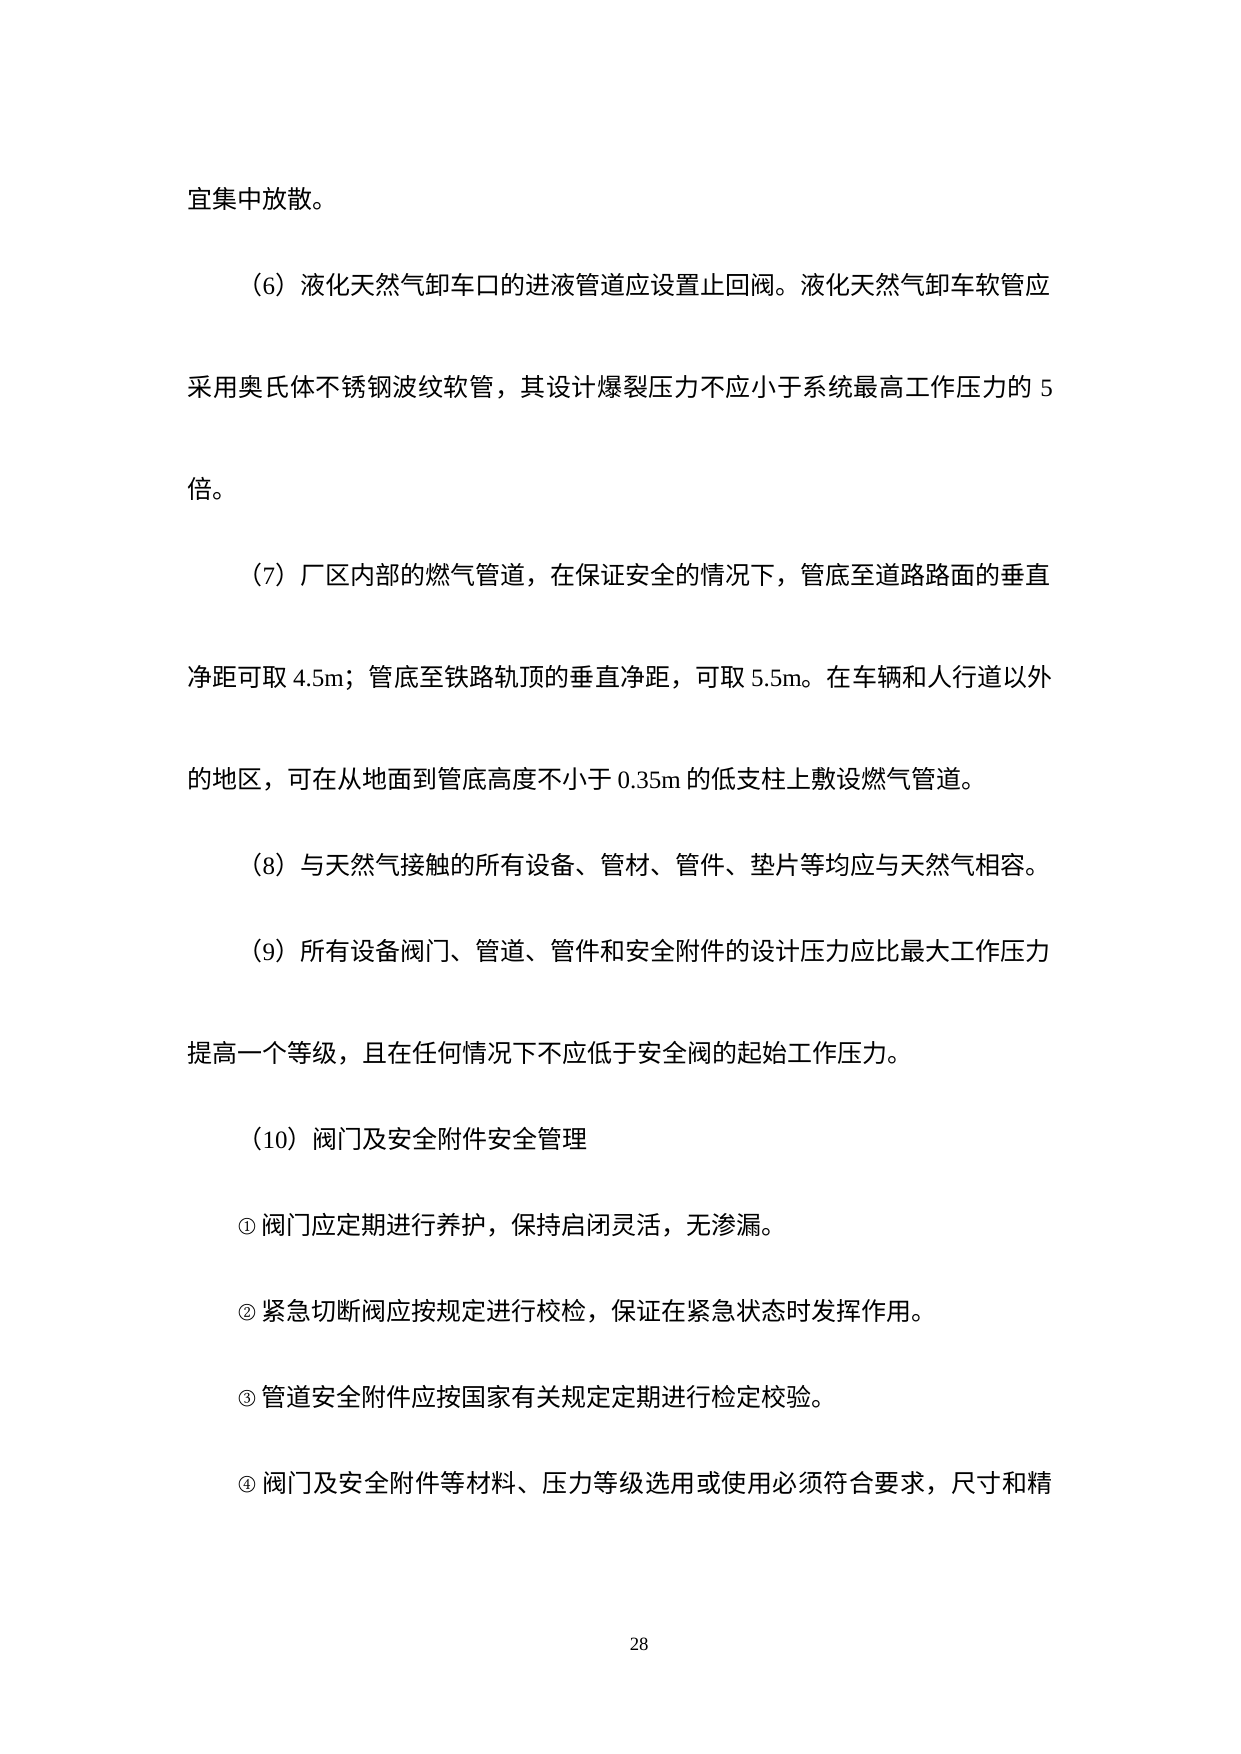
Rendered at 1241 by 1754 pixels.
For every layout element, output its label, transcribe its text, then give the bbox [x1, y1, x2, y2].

text ③管道安全附件应按国家有关规定定期进行检定校验。 [187, 1362, 1053, 1429]
text ①阀门应定期进行养护，保持启闭灵活，无渗漏。 [187, 1189, 1053, 1257]
text （8）与天然气接触的所有设备、管材、管件、垫片等均应与天然气相容。 [187, 829, 1053, 897]
text （9）所有设备阀门、管道、管件和安全附件的设计压力应比最大工作压力提高一个等级，且在任何情况下不应低于安全阀的起始工作压力。 [187, 916, 1053, 1085]
text （7）厂区内部的燃气管道，在保证安全的情况下，管底至道路路面的垂直净距可取4.5m；管底至铁路轨顶的垂直净距，可取5.5m。在车辆和人行道以外的地区，可在从地面到管底高度不小于0.35m的低支柱上敷设燃气管道。 [187, 540, 1053, 811]
text （6）液化天然气卸车口的进液管道应设置止回阀。液化天然气卸车软管应采用奥氏体不锈钢波纹软管，其设计爆裂压力不应小于系统最高工作压力的5倍。 [187, 250, 1053, 522]
text ②紧急切断阀应按规定进行校检，保证在紧急状态时发挥作用。 [187, 1276, 1053, 1343]
text （10）阀门及安全附件安全管理 [187, 1103, 1053, 1171]
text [187, 164, 1053, 232]
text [187, 1448, 1053, 1516]
